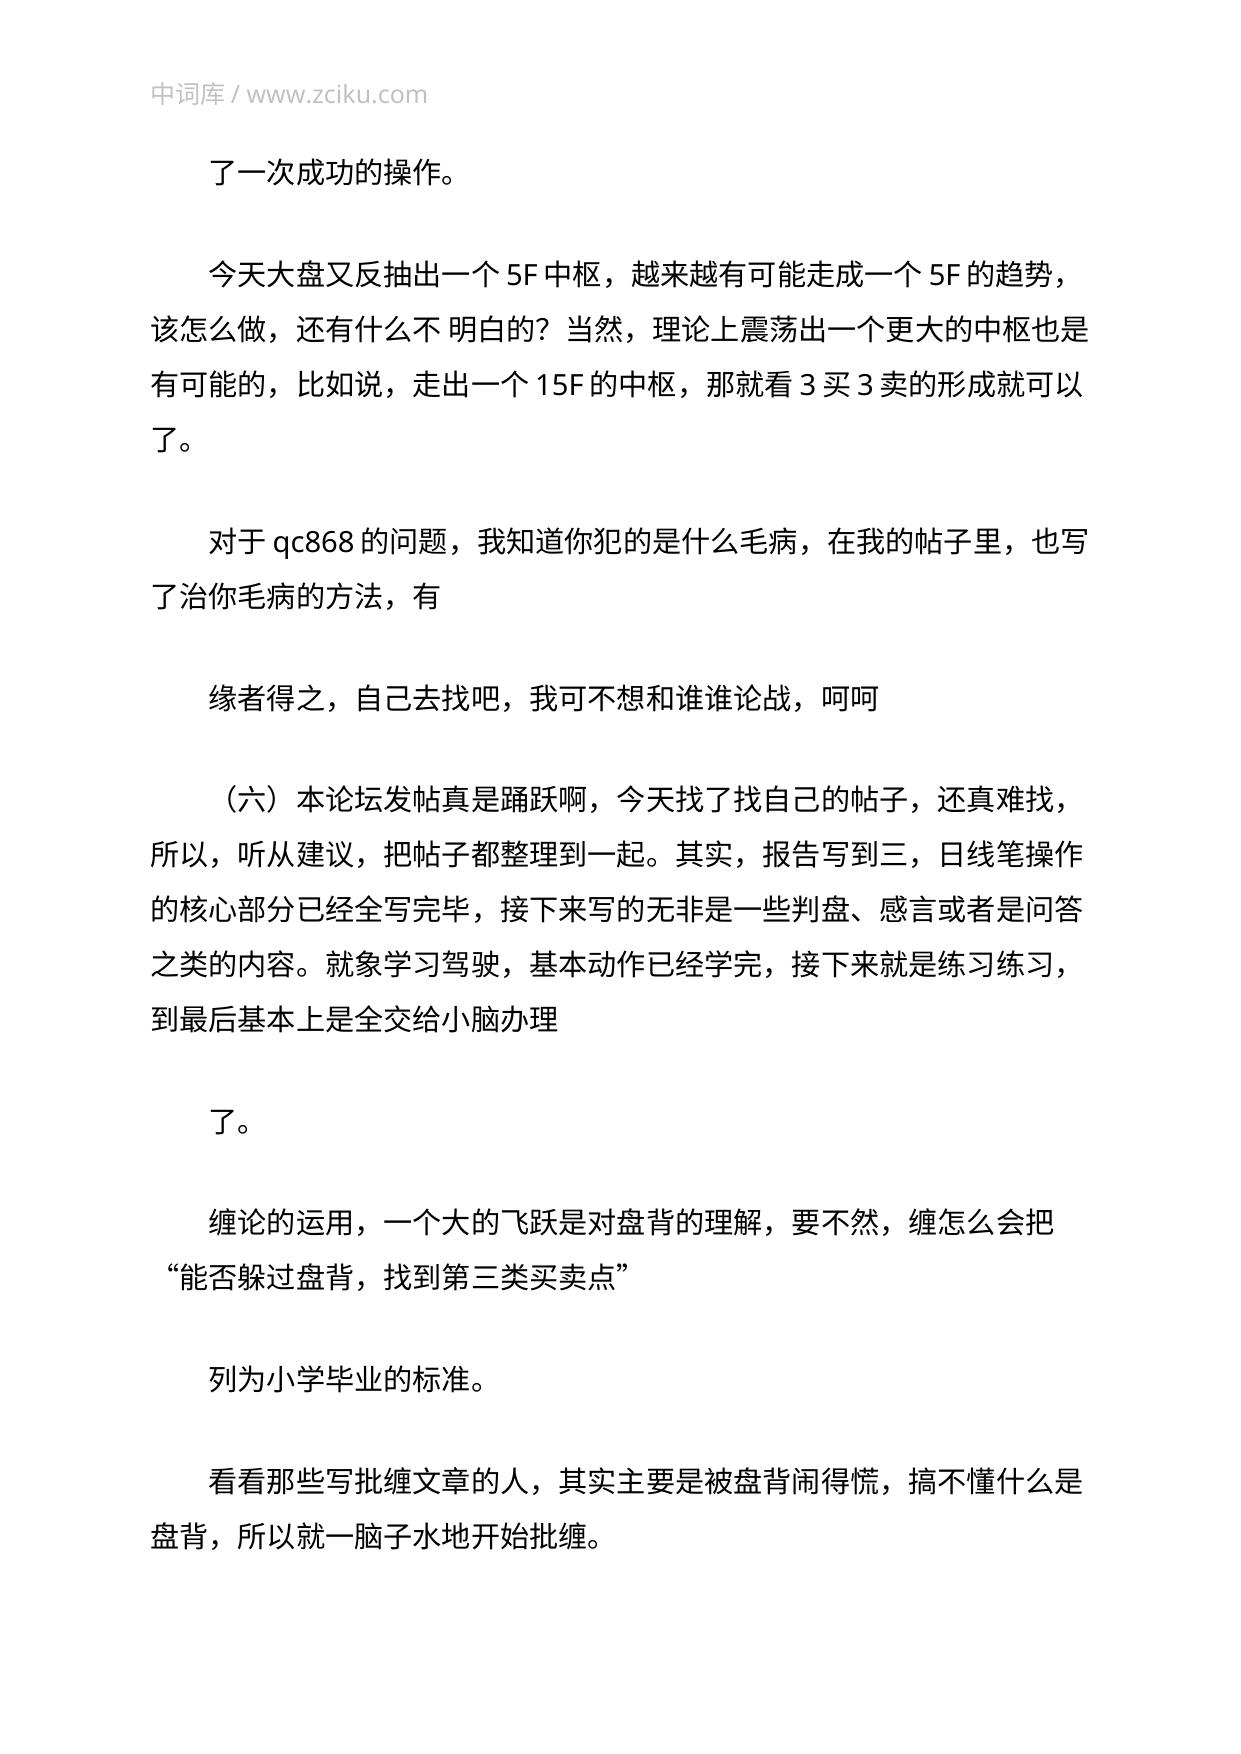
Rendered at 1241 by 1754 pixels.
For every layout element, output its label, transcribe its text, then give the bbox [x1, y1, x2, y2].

text 了一次成功的操作。 [150, 150, 1090, 192]
text 缘者得之，自己去找吧，我可不想和谁谁论战，呵呵 [150, 675, 1090, 717]
text 列为小学毕业的标准。 [150, 1357, 1090, 1399]
text 缠论的运用，一个大的飞跃是对盘背的理解，要不然，缠怎么会把“能否躲过盘背，找到第三类买卖点” [150, 1200, 1090, 1297]
text 看看那些写批缠文章的人，其实主要是被盘背闹得慌，搞不懂什么是盘背，所以就一脑子水地开始批缠。 [150, 1458, 1090, 1556]
text 了。 [150, 1098, 1090, 1141]
text （六）本论坛发帖真是踊跃啊，今天找了找自己的帖子，还真难找，所以，听从建议，把帖子都整理到一起。其实，报告写到三，日线笔操作的核心部分已经全写完毕，接下来写的无非是一些判盘、感言或者是问答之类的内容。就象学习驾驶，基本动作已经学完，接下来就是练习练习，到最后基本上是全交给小脑办理 [150, 777, 1090, 1039]
text 今天大盘又反抽出一个5F中枢，越来越有可能走成一个5F的趋势，该怎么做，还有什么不 明白的？当然，理论上震荡出一个更大的中枢也是有可能的，比如说，走出一个15F的中枢，那就看3买3卖的形成就可以了。 [150, 252, 1090, 459]
text 对于qc868的问题，我知道你犯的是什么毛病，在我的帖子里，也写了治你毛病的方法，有 [150, 518, 1090, 616]
